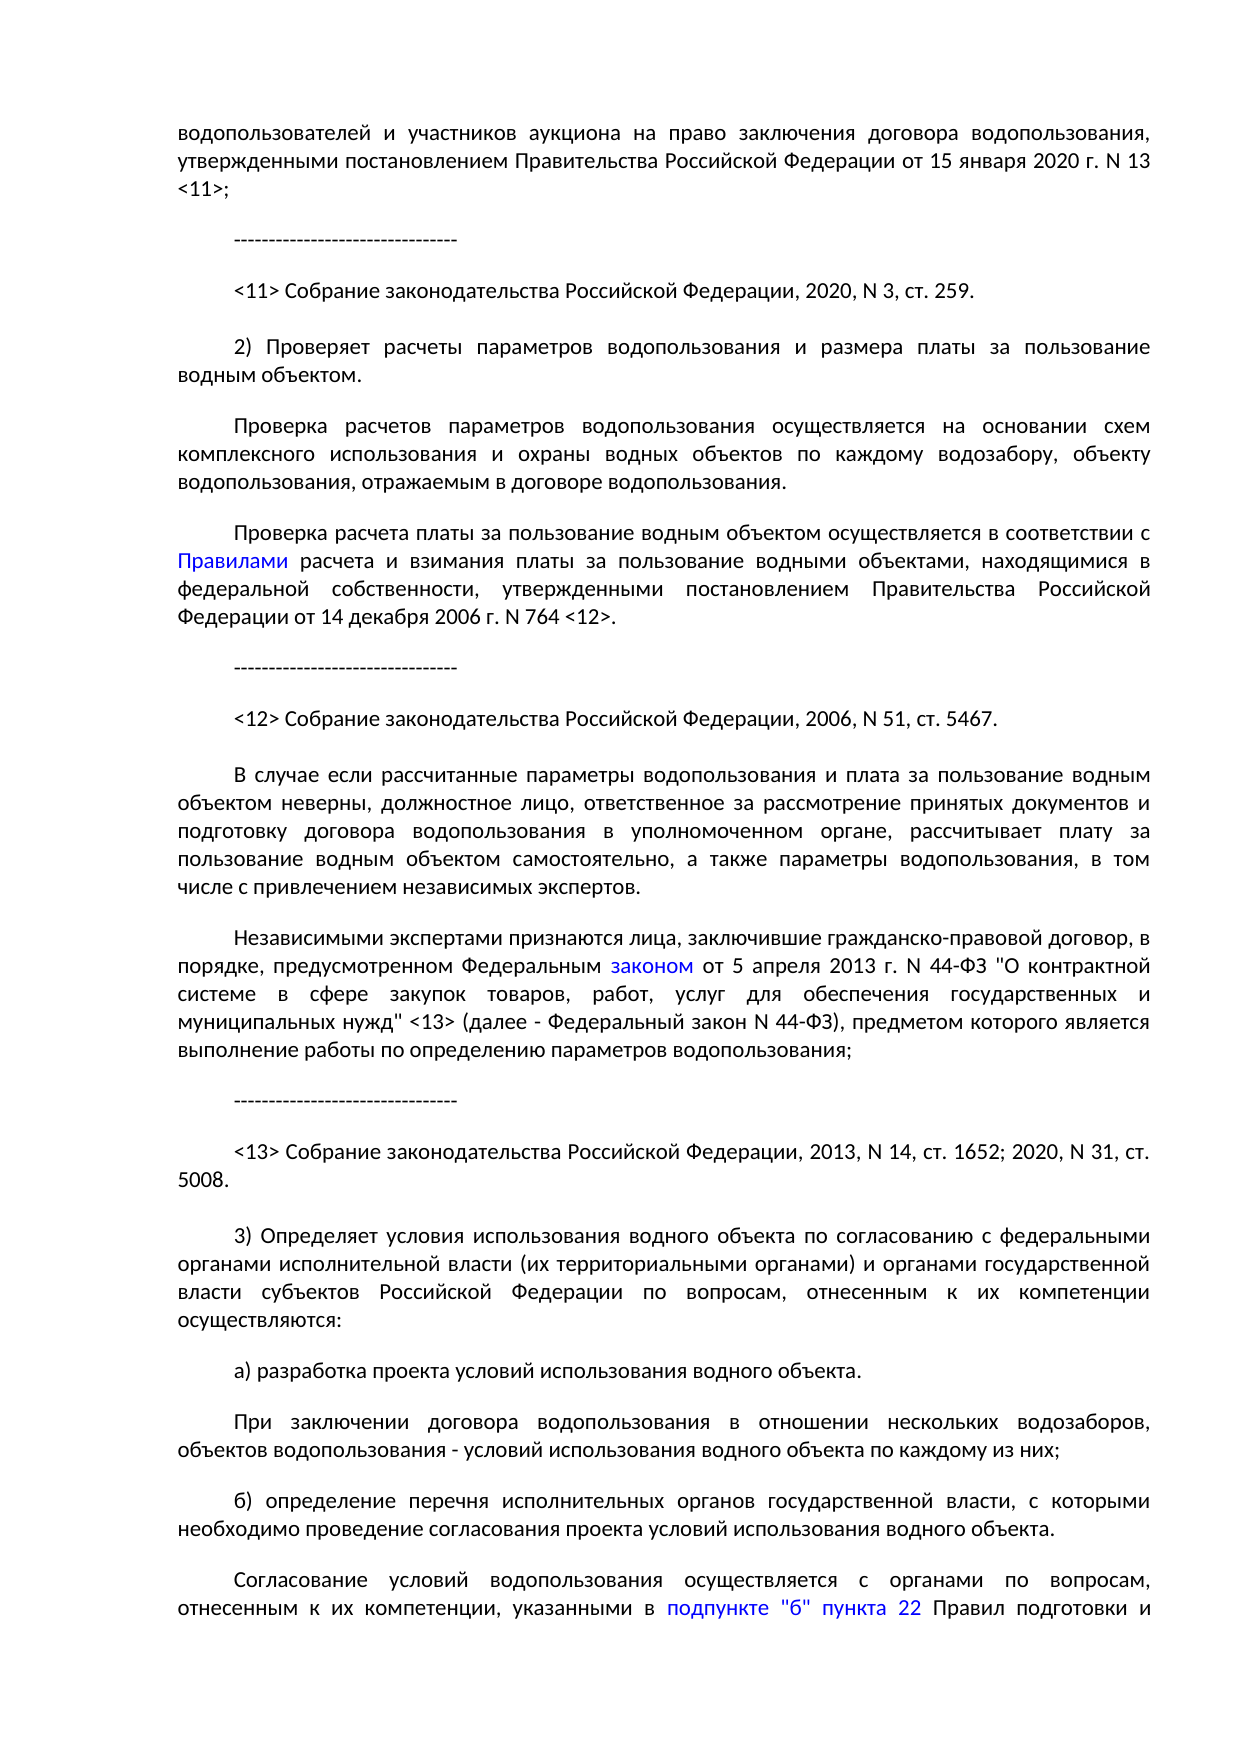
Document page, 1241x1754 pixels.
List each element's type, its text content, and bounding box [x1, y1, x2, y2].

text Независимыми экспертами признаются лица, заключившие гражданско-правовой договор, в порядке, предусмотренном Федеральным законом от 5 апреля 2013 г. N 44-ФЗ "О контрактной системе в сфере закупок товаров, работ, услуг для обеспечения государственных и муниципальных нужд" <13> (далее - Федеральный закон N 44-ФЗ), предметом которого является выполнение работы по определению параметров водопользования; [177, 923, 1152, 1063]
text а) разработка проекта условий использования водного объекта. [177, 1356, 1152, 1384]
text -------------------------------- [177, 225, 1152, 253]
text Проверка расчетов параметров водопользования осуществляется на основании схем комплексного использования и охраны водных объектов по каждому водозабору, объекту водопользования, отражаемым в договоре водопользования. [177, 411, 1152, 495]
text -------------------------------- [177, 653, 1152, 681]
text <13> Собрание законодательства Российской Федерации, 2013, N 14, ст. 1652; 2020, N 31, ст. 5008. [177, 1137, 1152, 1193]
text В случае если рассчитанные параметры водопользования и плата за пользование водным объектом неверны, должностное лицо, ответственное за рассмотрение принятых документов и подготовку договора водопользования в уполномоченном органе, рассчитывает плату за пользование водным объектом самостоятельно, а также параметры водопользования, в том числе с привлечением независимых экспертов. [177, 760, 1152, 900]
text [177, 118, 1152, 202]
text б) определение перечня исполнительных органов государственной власти, с которыми необходимо проведение согласования проекта условий использования водного объекта. [177, 1486, 1152, 1542]
text Проверка расчета платы за пользование водным объектом осуществляется в соответствии с Правилами расчета и взимания платы за пользование водными объектами, находящимися в федеральной собственности, утвержденными постановлением Правительства Российской Федерации от 14 декабря 2006 г. N 764 <12>. [177, 518, 1152, 630]
text -------------------------------- [177, 1086, 1152, 1114]
text При заключении договора водопользования в отношении нескольких водозаборов, объектов водопользования - условий использования водного объекта по каждому из них; [177, 1407, 1152, 1463]
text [177, 1565, 1152, 1621]
text <11> Собрание законодательства Российской Федерации, 2020, N 3, ст. 259. [177, 276, 1152, 304]
text 2) Проверяет расчеты параметров водопользования и размера платы за пользование водным объектом. [177, 332, 1152, 388]
text 3) Определяет условия использования водного объекта по согласованию с федеральными органами исполнительной власти (их территориальными органами) и органами государственной власти субъектов Российской Федерации по вопросам, отнесенным к их компетенции осуществляются: [177, 1221, 1152, 1333]
text <12> Собрание законодательства Российской Федерации, 2006, N 51, ст. 5467. [177, 704, 1152, 732]
